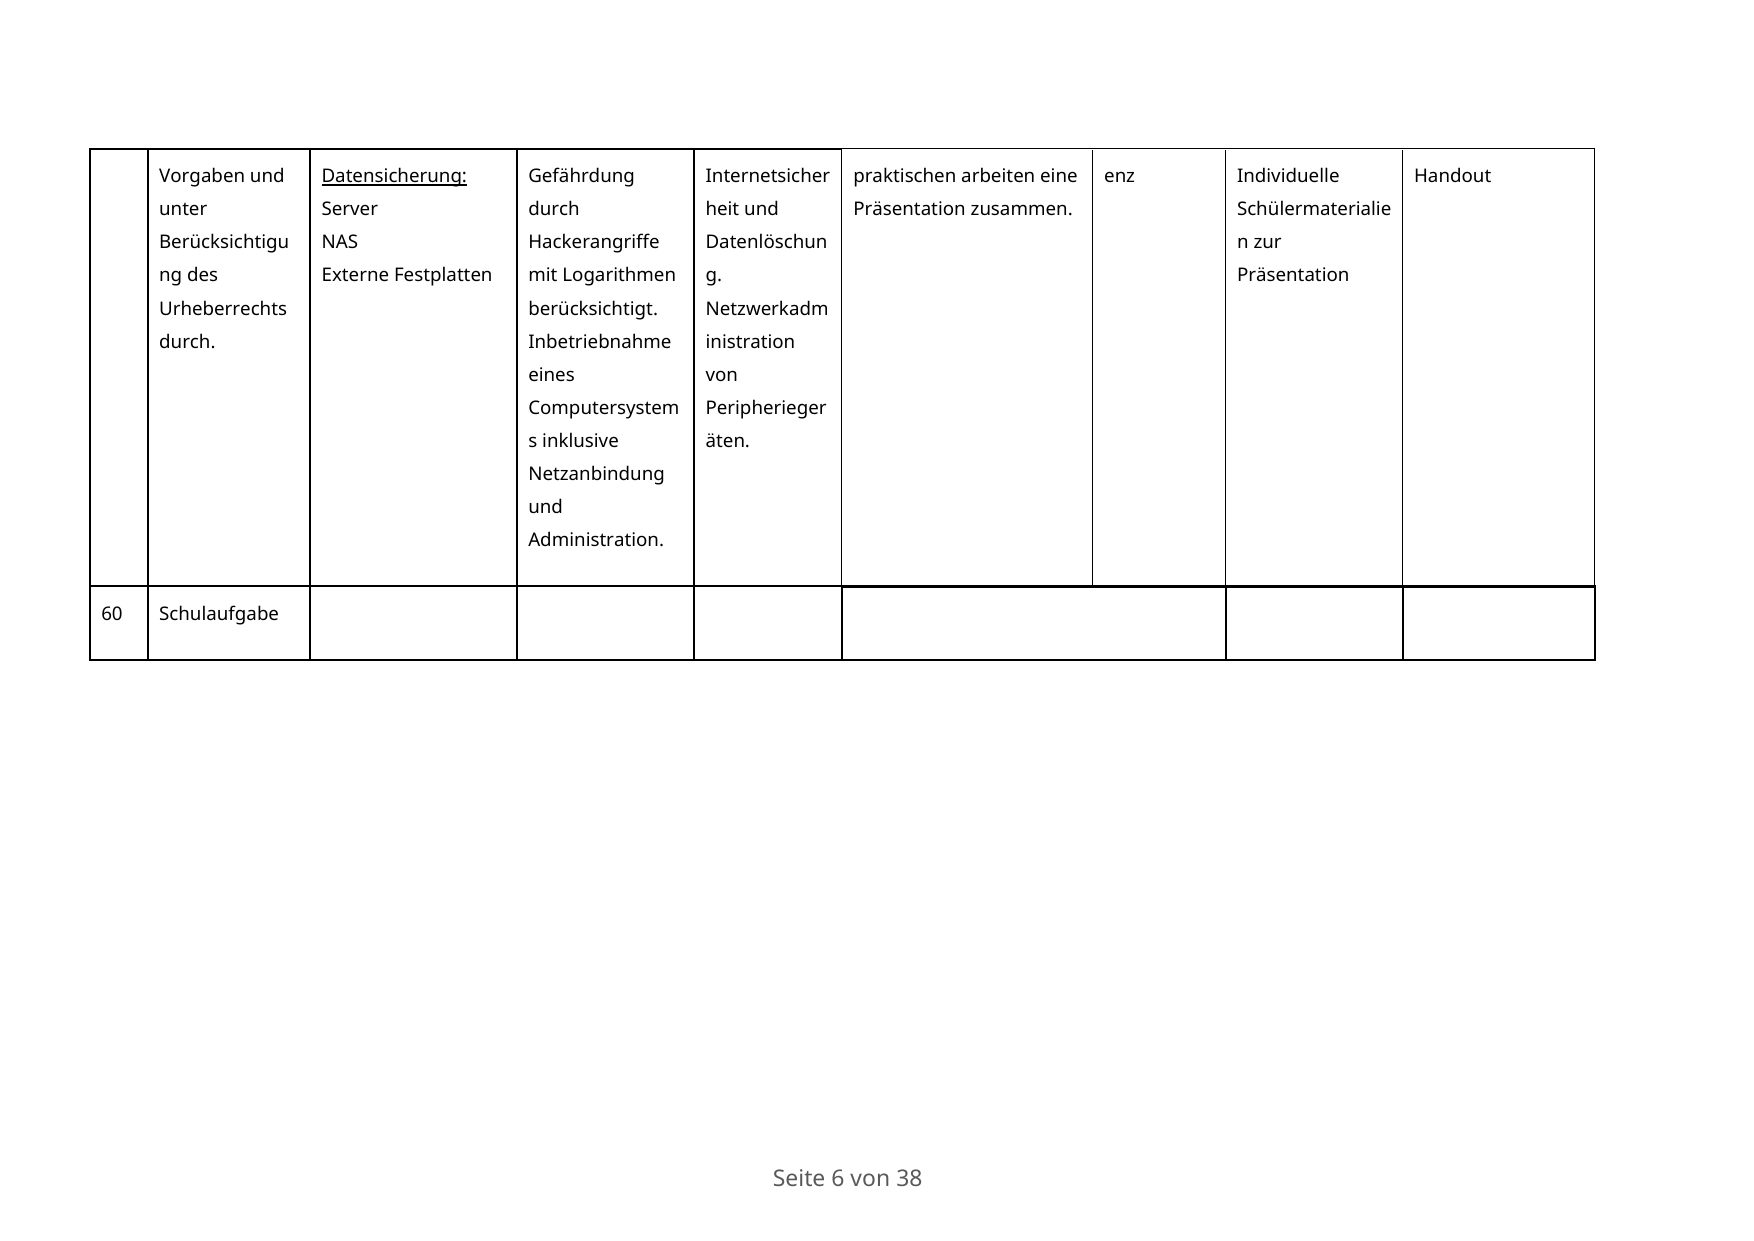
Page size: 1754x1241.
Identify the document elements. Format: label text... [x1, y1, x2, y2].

table_cell [843, 588, 1225, 659]
table_cell Schulaufgabe [149, 587, 309, 659]
table_cell [1227, 588, 1402, 659]
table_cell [1226, 149, 1402, 585]
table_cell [1093, 149, 1225, 585]
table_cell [842, 149, 1092, 585]
table_cell [311, 587, 516, 659]
table_cell [1404, 588, 1594, 659]
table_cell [1403, 149, 1594, 585]
table_cell [695, 587, 841, 659]
table_cell 60 [91, 587, 147, 659]
table_cell [518, 587, 693, 659]
